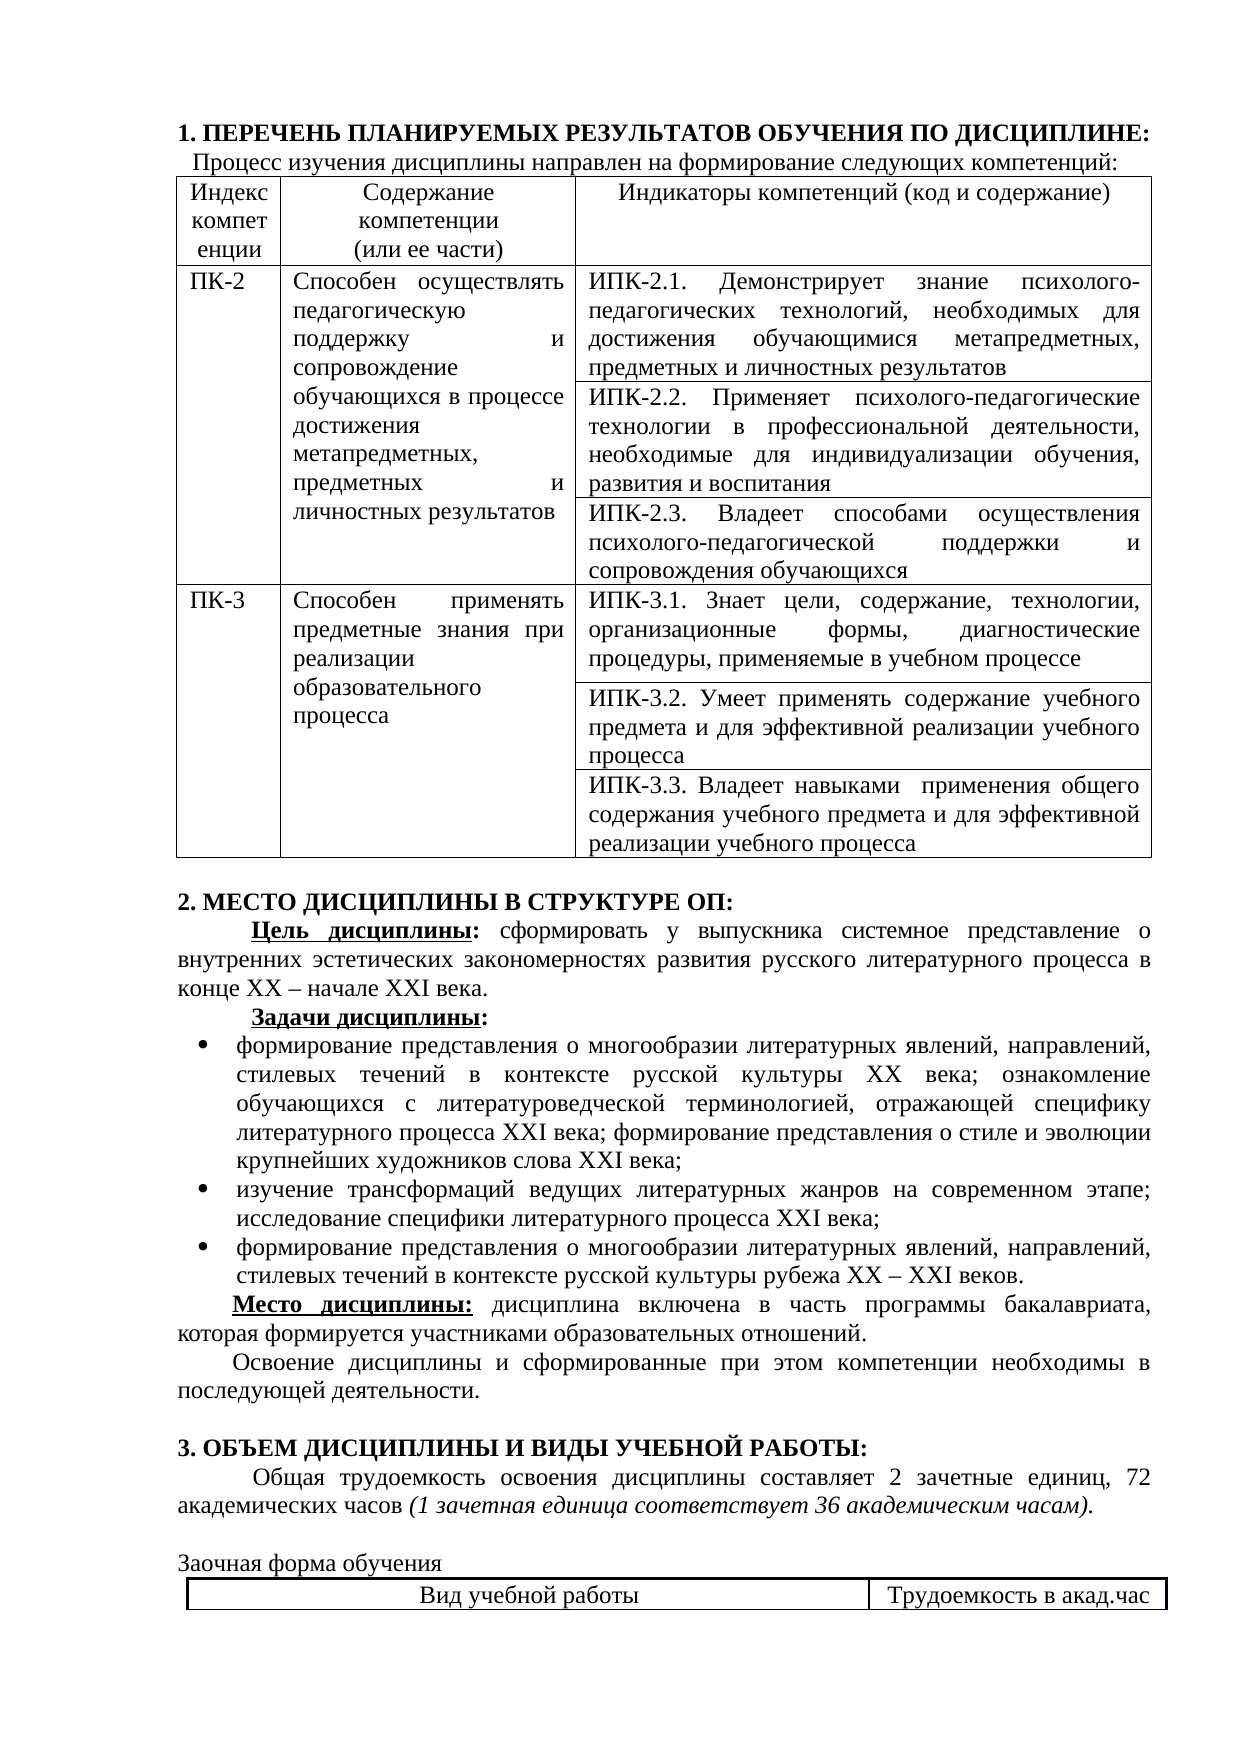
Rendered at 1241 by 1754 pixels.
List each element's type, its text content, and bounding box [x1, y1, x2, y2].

table_cell ИПК-2.1. Демонстрирует знание психолого-педагогических технологий, необходимых для достижения обучающимися метапредметных, предметных и личностных результатов [576, 266, 1151, 381]
table_cell ИПК-3.1. Знает цели, содержание, технологии, организационные формы, диагностические процедуры, применяемые в учебном процессе [576, 585, 1151, 682]
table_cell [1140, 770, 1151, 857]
text 3. ОБЪЕМ ДИСЦИПЛИНЫ И ВИДЫ УЧЕБНОЙ РАБОТЫ: [177, 1433, 1152, 1462]
table_cell ПК-2 [177, 266, 280, 584]
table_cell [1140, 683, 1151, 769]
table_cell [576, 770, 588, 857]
table_cell ИПК-2.2. Применяет психолого-педагогические технологии в профессиональной деятельности, необходимые для индивидуализации обучения, развития и воспитания [576, 382, 1151, 497]
table_cell ИПК-2.3. Владеет способами осуществления психолого-педагогической поддержки и сопровождения обучающихся [576, 498, 1151, 584]
table_header Индикаторы компетенций (код и содержание) [576, 177, 1151, 265]
text Место дисциплины: дисциплина включена в часть программы бакалавриата, которая формируется участниками образовательных отношений. [177, 1289, 1152, 1347]
table_cell ПК-3 [177, 585, 280, 857]
text 1. ПЕРЕЧЕНЬ ПЛАНИРУЕМЫХ РЕЗУЛЬТАТОВ ОБУЧЕНИЯ ПО ДИСЦИПЛИНЕ: [177, 118, 1152, 147]
text Процесс изучения дисциплины направлен на формирование следующих компетенций: [192, 147, 1152, 176]
text Задачи дисциплины: [177, 1002, 1152, 1031]
text Цель дисциплины: сформировать у выпускника системное представление о внутренних эстетических закономерностях развития русского литературного процесса в конце ХХ – начале ХХI века. [177, 916, 1152, 1002]
text Общая трудоемкость освоения дисциплины составляет 2 зачетные единиц, 72 академических часов (1 зачетная единица соответствует 36 академическим часам). [177, 1462, 1152, 1519]
text Освоение дисциплины и сформированные при этом компетенции необходимы в последующей деятельности. [177, 1347, 1152, 1404]
table_header Индекс компетенции [177, 177, 280, 265]
table_header Трудоемкость в акад.час [870, 1580, 1165, 1609]
table_header Содержание компетенции (или ее части) [281, 177, 575, 265]
table_cell Способен осуществлять педагогическую поддержку и сопровождение обучающихся в процессе достижения метапредметных, предметных и личностных результатов [281, 266, 575, 584]
table_cell Способен применять предметные знания при реализации образовательного процесса [281, 585, 575, 857]
list изучение трансформаций ведущих литературных жанров на современном этапе; исследование специфики литературного процесса ХХI века; [199, 1174, 1152, 1232]
text 2. МЕСТО ДИСЦИПЛИНЫ В СТРУКТУРЕ ОП: [177, 887, 1152, 916]
table_header Вид учебной работы [189, 1580, 868, 1609]
list формирование представления о многообразии литературных явлений, направлений, стилевых течений в контексте русской культуры рубежа ХХ – XXI веков. [199, 1232, 1152, 1289]
list формирование представления о многообразии литературных явлений, направлений, стилевых течений в контексте русской культуры ХХ века; ознакомление обучающихся с литературоведческой терминологией, отражающей специфику литературного процесса ХХI века; формирование представления о стиле и эволюции крупнейших художников слова ХХI века; [199, 1031, 1152, 1174]
text Заочная форма обучения [177, 1548, 1152, 1577]
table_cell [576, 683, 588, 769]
